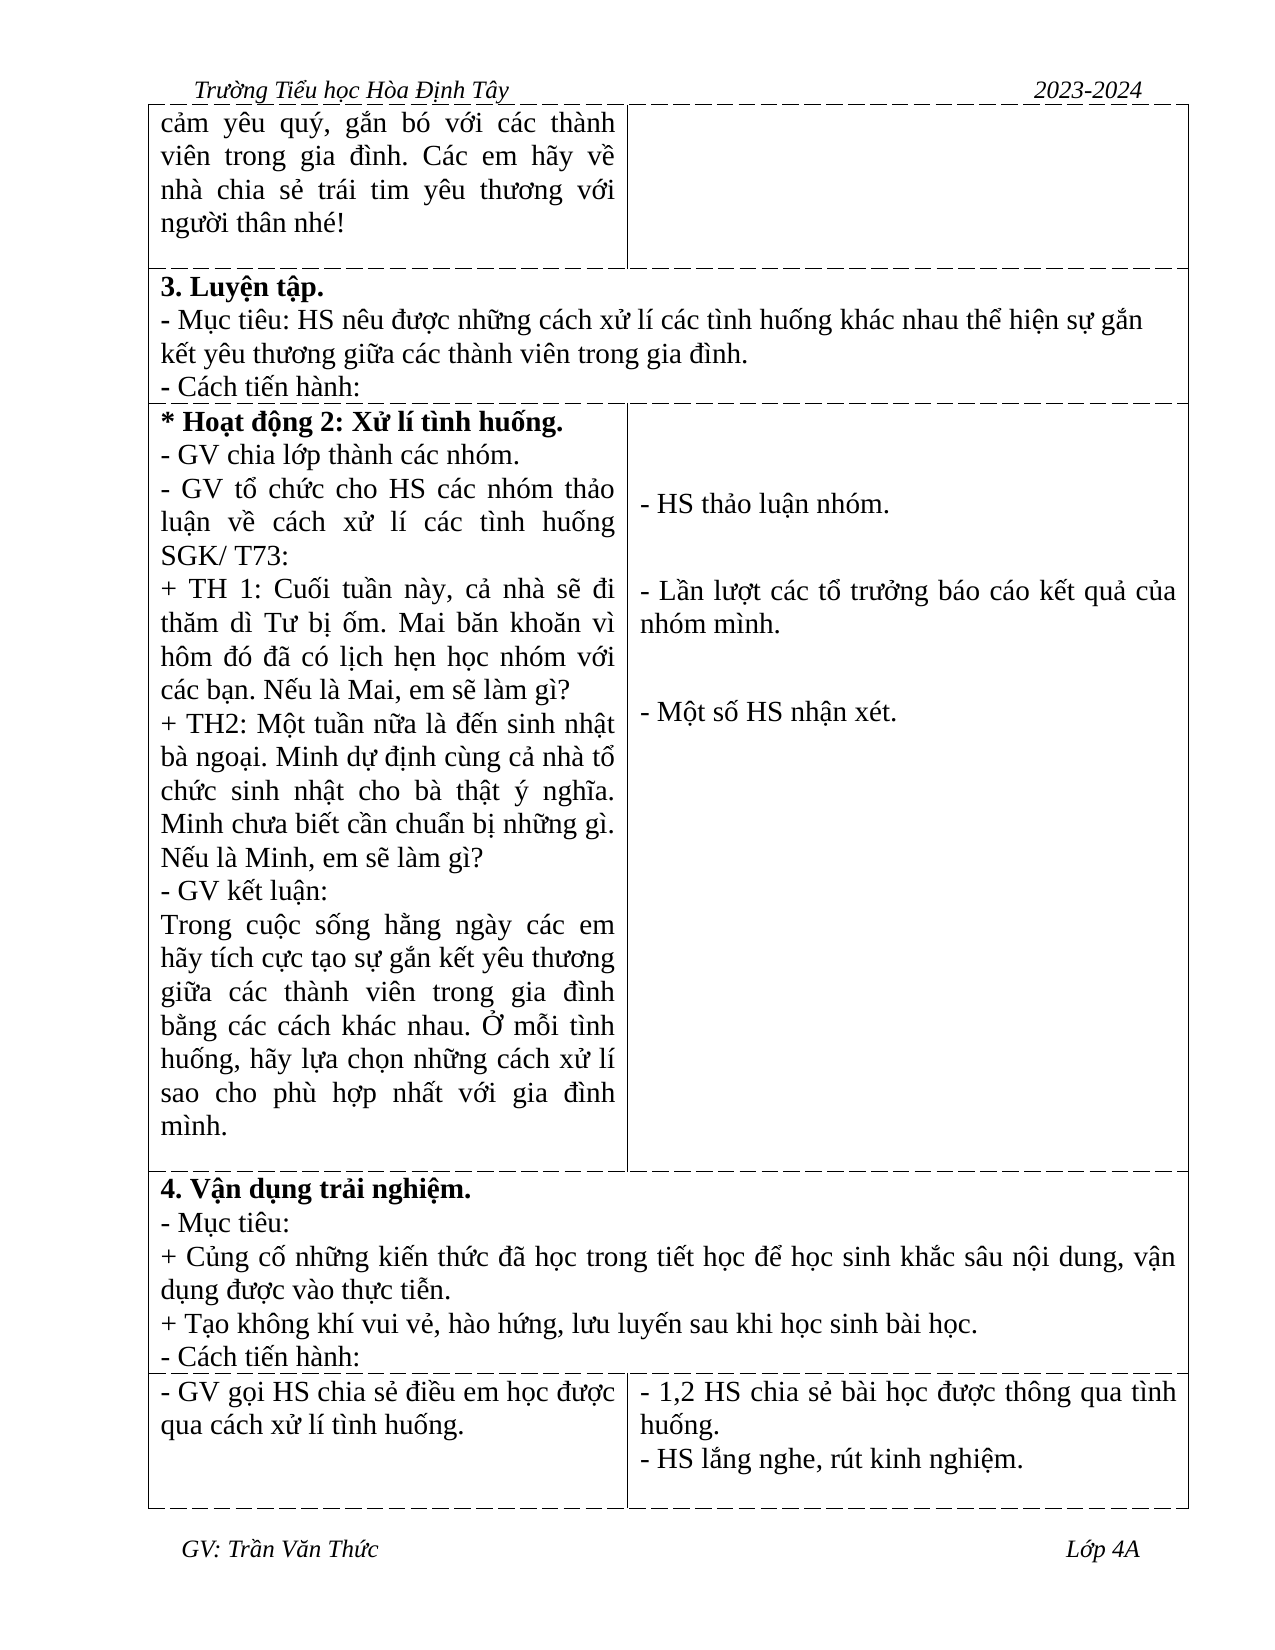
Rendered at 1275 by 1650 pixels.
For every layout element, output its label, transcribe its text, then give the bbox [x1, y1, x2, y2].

table_cell * Hoạt động 2: Xử lí tình huống. - GV chia lớp thành các nhóm. - GV tổ chức cho HS các nhóm thảo luận về cách xử lí các tình huống SGK/ T73: + TH 1: Cuối tuần này, cả nhà sẽ đi thăm dì Tư bị ốm. Mai băn khoăn vì hôm đó đã có lịch hẹn học nhóm với các bạn. Nếu là Mai, em sẽ làm gì? + TH2: Một tuần nữa là đến sinh nhật bà ngoại. Minh dự định cùng cả nhà tổ chức sinh nhật cho bà thật ý nghĩa. Minh chưa biết cần chuẩn bị những gì. Nếu là Minh, em sẽ làm gì? - GV kết luận: Trong cuộc sống hằng ngày các em hãy tích cực tạo sự gắn kết yêu thương giữa các thành viên trong gia đình bằng các cách khác nhau. Ở mỗi tình huống, hãy lựa chọn những cách xử lí sao cho phù hợp nhất với gia đình mình. [149, 403, 627, 1171]
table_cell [149, 104, 627, 268]
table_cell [628, 104, 1188, 268]
table_cell - GV gọi HS chia sẻ điều em học được qua cách xử lí tình huống. [149, 1373, 627, 1508]
table_cell 3. Luyện tập. - Mục tiêu: HS nêu được những cách xử lí các tình huống khác nhau thể hiện sự gắn kết yêu thương giữa các thành viên trong gia đình. - Cách tiến hành: [149, 268, 1188, 403]
table_cell - 1,2 HS chia sẻ bài học được thông qua tình huống. - HS lắng nghe, rút kinh nghiệm. [628, 1373, 1188, 1508]
table_cell 4. Vận dụng trải nghiệm. - Mục tiêu: + Củng cố những kiến thức đã học trong tiết học để học sinh khắc sâu nội dung, vận dụng được vào thực tiễn. + Tạo không khí vui vẻ, hào hứng, lưu luyến sau khi học sinh bài học. - Cách tiến hành: [149, 1171, 1188, 1373]
table_cell - HS thảo luận nhóm. - Lần lượt các tổ trưởng báo cáo kết quả của nhóm mình. - Một số HS nhận xét. [628, 403, 1188, 1171]
